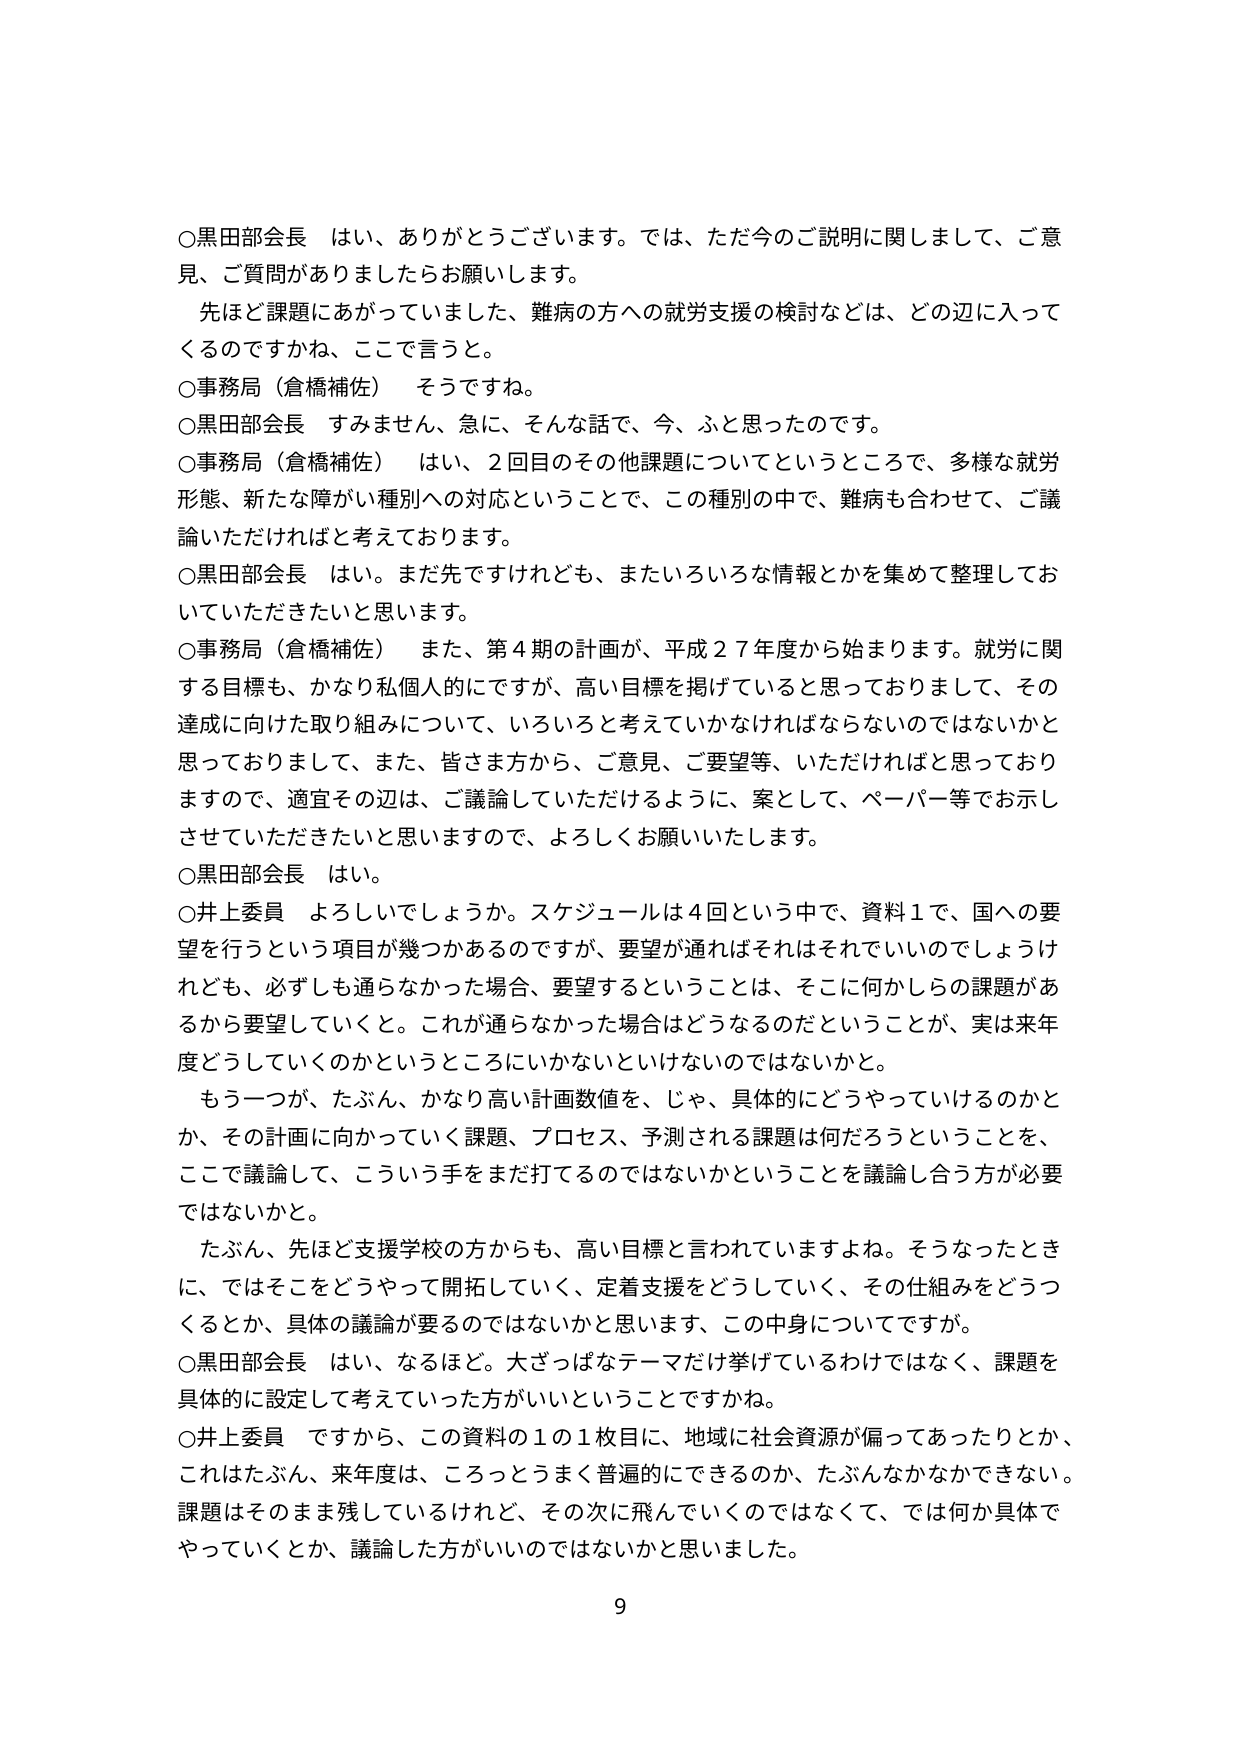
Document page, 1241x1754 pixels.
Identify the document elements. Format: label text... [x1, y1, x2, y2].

text ○井上委員 ですから、この資料の１の１枚目に、地域に社会資源が偏ってあったりとか、これはたぶん、来年度は、ころっとうまく普遍的にできるのか、たぶんなかなかできない。課題はそのまま残しているけれど、その次に飛んでいくのではなくて、では何か具体でやっていくとか、議論した方がいいのではないかと思いました。 [177, 1417, 1063, 1567]
text ○黒田部会長 はい、ありがとうございます。では、ただ今のご説明に関しまして、ご意見、ご質問がありましたらお願いします。 [177, 217, 1063, 292]
text ○井上委員 よろしいでしょうか。スケジュールは４回という中で、資料１で、国への要望を行うという項目が幾つかあるのですが、要望が通ればそれはそれでいいのでしょうけれども、必ずしも通らなかった場合、要望するということは、そこに何かしらの課題があるから要望していくと。これが通らなかった場合はどうなるのだということが、実は来年度どうしていくのかというところにいかないといけないのではないかと。 [177, 892, 1063, 1079]
text 先ほど課題にあがっていました、難病の方への就労支援の検討などは、どの辺に入ってくるのですかね、ここで言うと。 [177, 292, 1063, 367]
text もう一つが、たぶん、かなり高い計画数値を、じゃ、具体的にどうやっていけるのかとか、その計画に向かっていく課題、プロセス、予測される課題は何だろうということを、ここで議論して、こういう手をまだ打てるのではないかということを議論し合う方が必要ではないかと。 [177, 1079, 1063, 1229]
text ○事務局（倉橋補佐） そうですね。 [177, 367, 1063, 404]
text ○黒田部会長 はい。まだ先ですけれども、またいろいろな情報とかを集めて整理しておいていただきたいと思います。 [177, 554, 1063, 629]
text ○事務局（倉橋補佐） はい、２回目のその他課題についてというところで、多様な就労形態、新たな障がい種別への対応ということで、この種別の中で、難病も合わせて、ご議論いただければと考えております。 [177, 442, 1063, 554]
text たぶん、先ほど支援学校の方からも、高い目標と言われていますよね。そうなったときに、ではそこをどうやって開拓していく、定着支援をどうしていく、その仕組みをどうつくるとか、具体の議論が要るのではないかと思います、この中身についてですが。 [177, 1229, 1063, 1342]
text ○黒田部会長 すみません、急に、そんな話で、今、ふと思ったのです。 [177, 404, 1063, 442]
text ○黒田部会長 はい。 [177, 854, 1063, 892]
text ○黒田部会長 はい、なるほど。大ざっぱなテーマだけ挙げているわけではなく、課題を具体的に設定して考えていった方がいいということですかね。 [177, 1342, 1063, 1417]
text ○事務局（倉橋補佐） また、第４期の計画が、平成２７年度から始まります。就労に関する目標も、かなり私個人的にですが、高い目標を掲げていると思っておりまして、その達成に向けた取り組みについて、いろいろと考えていかなければならないのではないかと思っておりまして、また、皆さま方から、ご意見、ご要望等、いただければと思っておりますので、適宜その辺は、ご議論していただけるように、案として、ペーパー等でお示しさせていただきたいと思いますので、よろしくお願いいたします。 [177, 629, 1063, 854]
